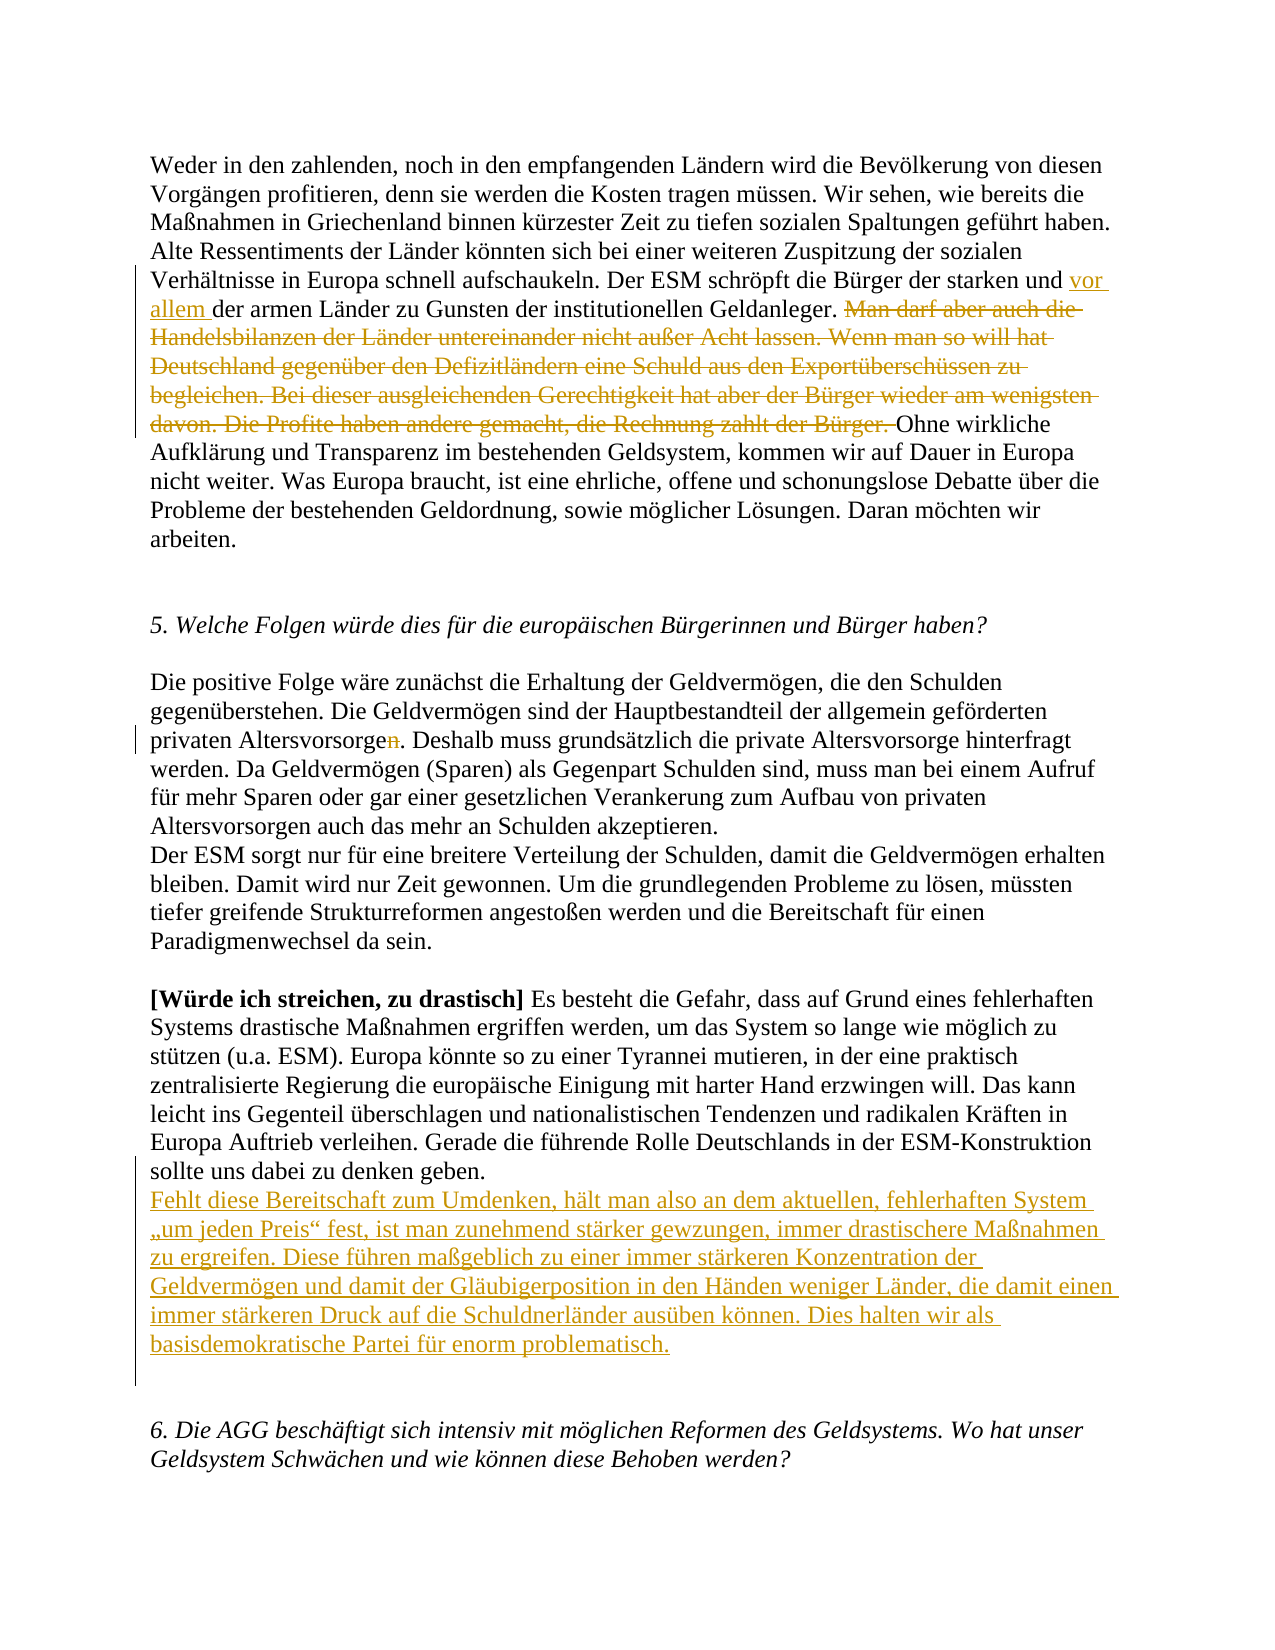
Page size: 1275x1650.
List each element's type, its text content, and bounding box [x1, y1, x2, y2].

text Die positive Folge wäre zunächst die Erhaltung der Geldvermögen, die den Schulden gegenüberstehen. Die Geldvermögen sind der Hauptbestandteil der allgemein geförderten privaten Altersvorsorge. Deshalb muss grundsätzlich die private Altersvorsorge hinterfragt werden. Da Geldvermögen (Sparen) als Gegenpart Schulden sind, muss man bei einem Aufruf für mehr Sparen oder gar einer gesetzlichen Verankerung zum Aufbau von privaten Altersvorsorgen auch das mehr an Schulden akzeptieren. [150, 667, 1125, 840]
text 6. Die AGG beschäftigt sich intensiv mit möglichen Reformen des Geldsystems. Wo hat unser Geldsystem Schwächen und wie können diese Behoben werden? [150, 1415, 1125, 1472]
text 5. Welche Folgen würde dies für die europäischen Bürgerinnen und Bürger haben? [150, 610, 1125, 639]
text [Würde ich streichen, zu drastisch] Es besteht die Gefahr, dass auf Grund eines fehlerhaften Systems drastische Maßnahmen ergriffen werden, um das System so lange wie möglich zu stützen (u.a. ESM). Europa könnte so zu einer Tyrannei mutieren, in der eine praktisch zentralisierte Regierung die europäische Einigung mit harter Hand erzwingen will. Das kann leicht ins Gegenteil überschlagen und nationalistischen Tendenzen und radikalen Kräften in Europa Auftrieb verleihen. Gerade die führende Rolle Deutschlands in der ESM-Konstruktion sollte uns dabei zu denken geben. [150, 984, 1125, 1185]
text Weder in den zahlenden, noch in den empfangenden Ländern wird die Bevölkerung von diesen Vorgängen profitieren, denn sie werden die Kosten tragen müssen. Wir sehen, wie bereits die Maßnahmen in Griechenland binnen kürzester Zeit zu tiefen sozialen Spaltungen geführt haben. Alte Ressentiments der Länder könnten sich bei einer weiteren Zuspitzung der sozialen Verhältnisse in Europa schnell aufschaukeln. Der ESM schröpft die Bürger der starken und der armen Länder zu Gunsten der institutionellen Geldanleger. Ohne wirkliche Aufklärung und Transparenz im bestehenden Geldsystem, kommen wir auf Dauer in Europa nicht weiter. Was Europa braucht, ist eine ehrliche, offene und schonungslose Debatte über die Probleme der bestehenden Geldordnung, sowie möglicher Lösungen. Daran möchten wir arbeiten. [150, 150, 1125, 552]
text Der ESM sorgt nur für eine breitere Verteilung der Schulden, damit die Geldvermögen erhalten bleiben. Damit wird nur Zeit gewonnen. Um die grundlegenden Probleme zu lösen, müssten tiefer greifende Strukturreformen angestoßen werden und die Bereitschaft für einen Paradigmenwechsel da sein. [150, 840, 1125, 955]
